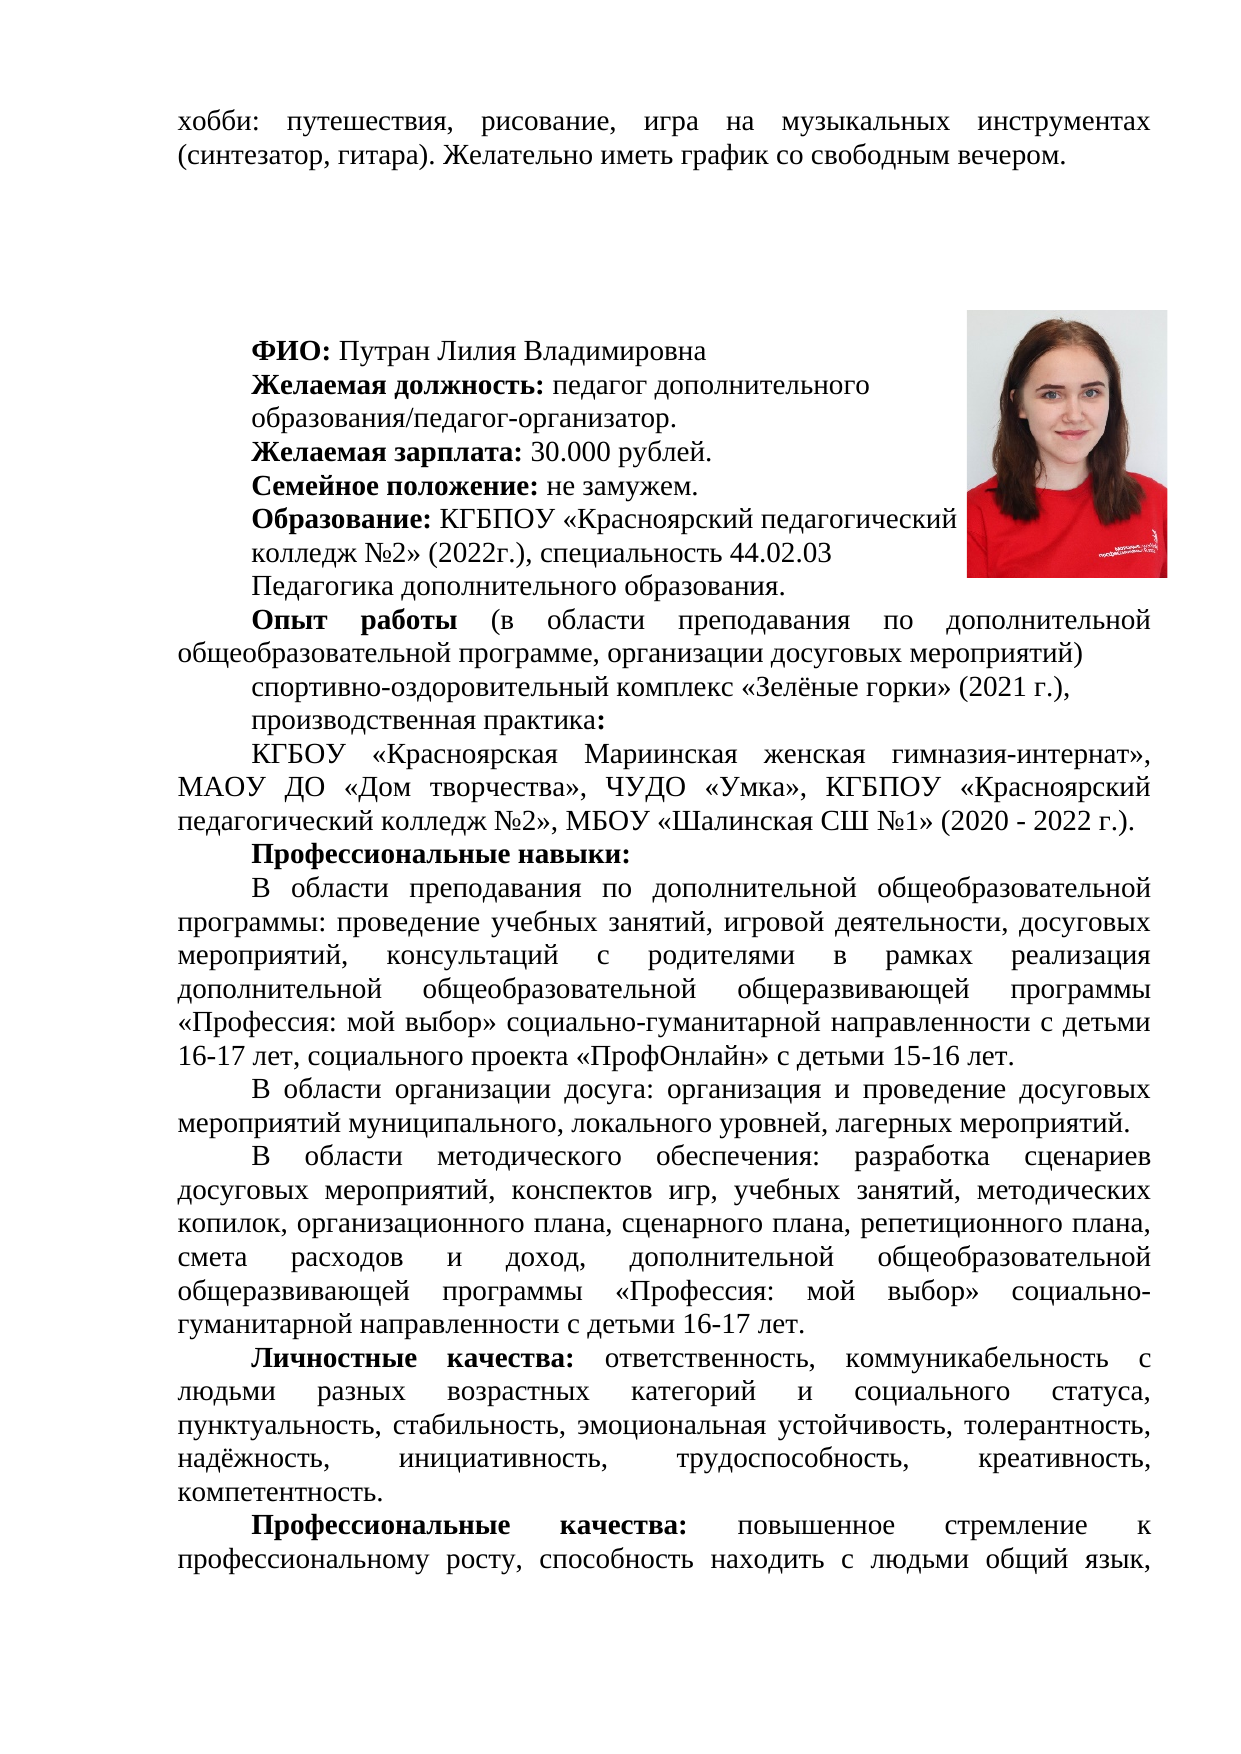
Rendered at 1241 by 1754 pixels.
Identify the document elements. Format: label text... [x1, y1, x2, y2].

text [177, 103, 1152, 171]
text образования/педагог-организатор. [177, 401, 966, 434]
text колледж №2» (2022г.), специальность 44.02.03 [177, 535, 966, 568]
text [177, 1507, 1152, 1574]
text производственная практика: [177, 702, 1152, 736]
text Опыт работы (в области преподавания по дополнительной общеобразовательной программе, организации досуговых мероприятий) [177, 602, 1152, 669]
text Желаемая должность: педагог дополнительного [177, 367, 966, 401]
text Личностные качества: ответственность, коммуникабельность с людьми разных возрастных категорий и социального статуса, пунктуальность, стабильность, эмоциональная устойчивость, толерантность, надёжность, инициативность, трудоспособность, креативность, компетентность. [177, 1340, 1152, 1507]
text Желаемая зарплата: 30.000 рублей. [177, 434, 966, 468]
text спортивно-оздоровительный комплекс «Зелёные горки» (2021 г.), [177, 669, 1152, 702]
picture [966, 310, 1168, 578]
text Семейное положение: не замужем. [177, 468, 966, 501]
text Педагогика дополнительного образования. [177, 568, 1152, 602]
text Образование: КГБПОУ «Красноярский педагогический [177, 501, 966, 535]
text В области преподавания по дополнительной общеобразовательной программы: проведение учебных занятий, игровой деятельности, досуговых мероприятий, консультаций с родителями в рамках реализация дополнительной общеобразовательной общеразвивающей программы «Профессия: мой выбор» социально-гуманитарной направленности с детьми 16-17 лет, социального проекта «ПрофОнлайн» с детьми 15-16 лет. [177, 870, 1152, 1071]
text ФИО: Путран Лилия Владимировна [177, 333, 966, 367]
text В области методического обеспечения: разработка сценариев досуговых мероприятий, конспектов игр, учебных занятий, методических копилок, организационного плана, сценарного плана, репетиционного плана, смета расходов и доход, дополнительной общеобразовательной общеразвивающей программы «Профессия: мой выбор» социально-гуманитарной направленности с детьми 16-17 лет. [177, 1138, 1152, 1340]
text В области организации досуга: организация и проведение досуговых мероприятий муниципального, локального уровней, лагерных мероприятий. [177, 1071, 1152, 1138]
text КГБОУ «Красноярская Мариинская женская гимназия-интернат», МАОУ ДО «Дом творчества», ЧУДО «Умка», КГБПОУ «Красноярский педагогический колледж №2», МБОУ «Шалинская СШ №1» (2020 - 2022 г.). [177, 736, 1152, 837]
text Профессиональные навыки: [177, 837, 1152, 870]
